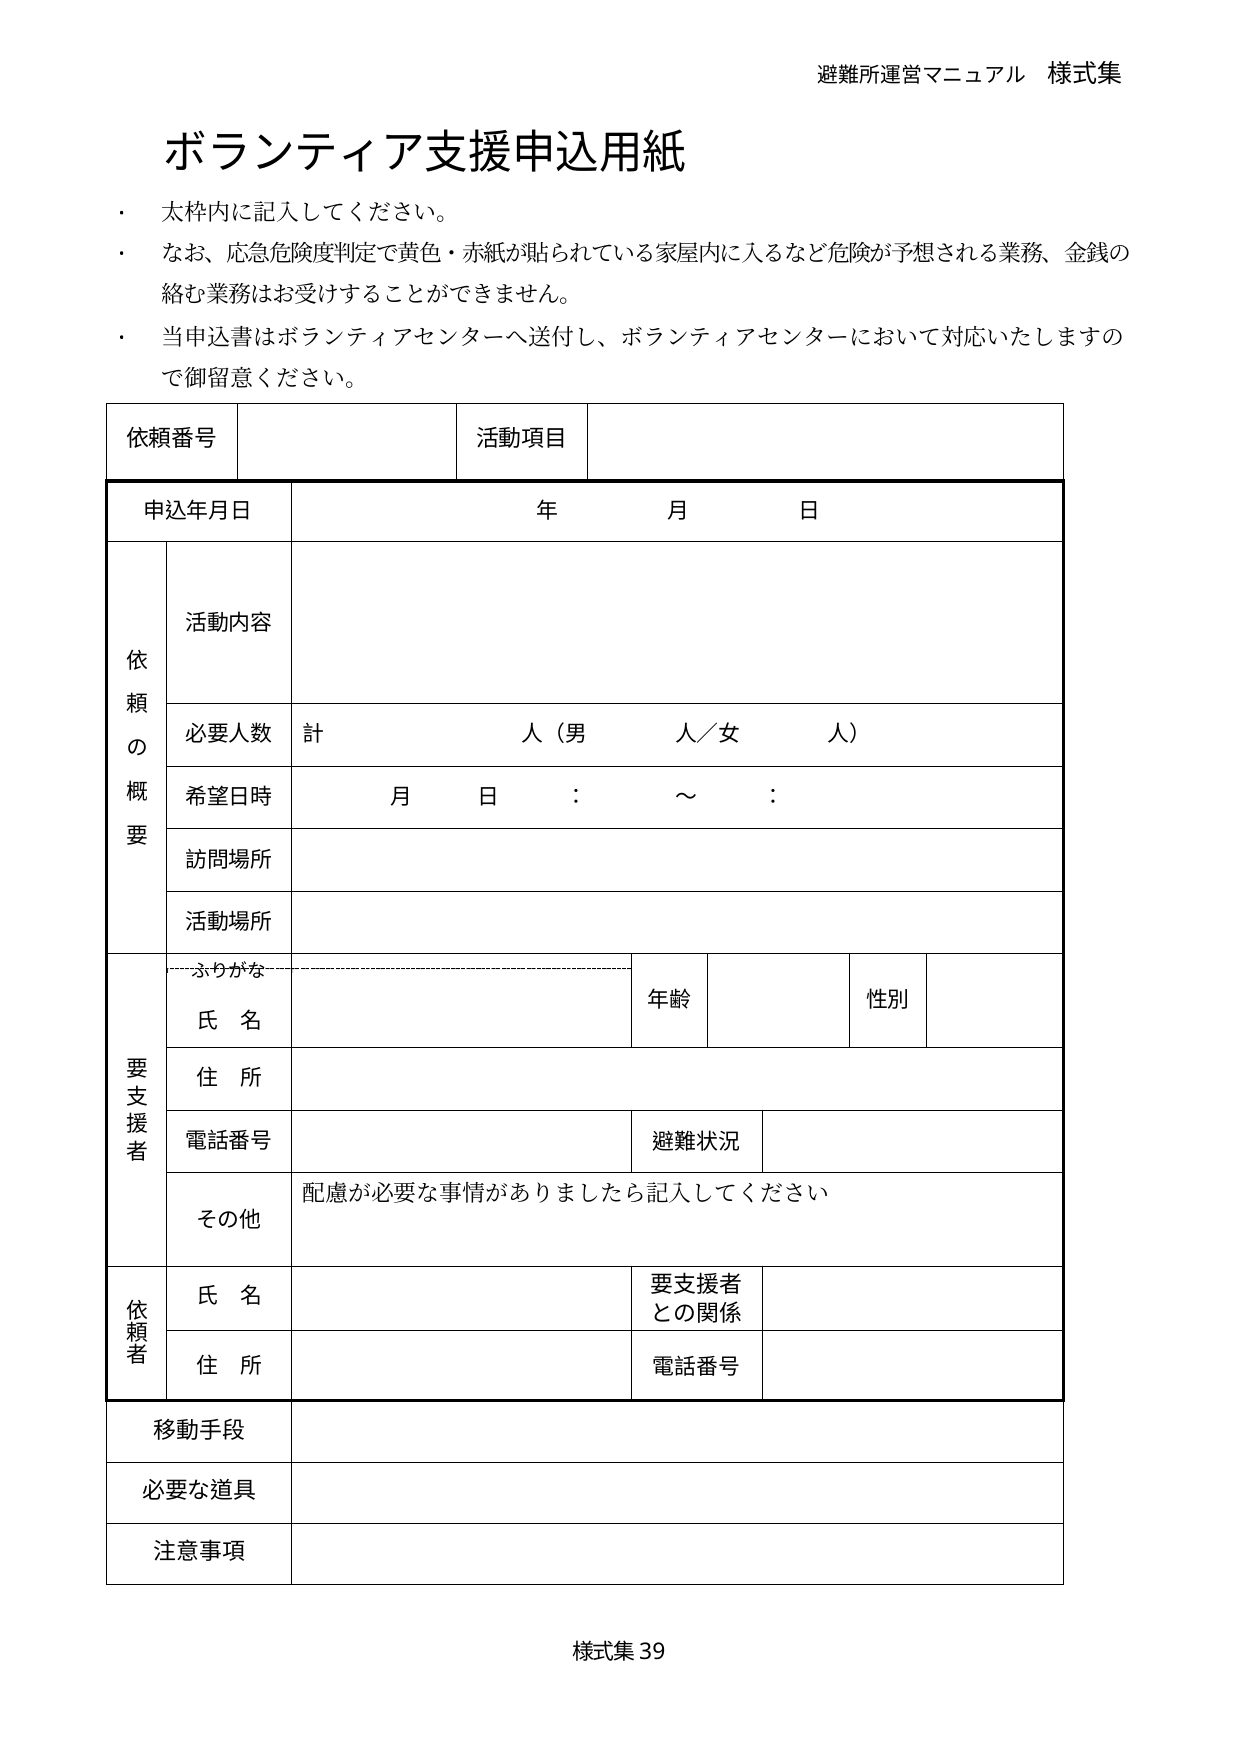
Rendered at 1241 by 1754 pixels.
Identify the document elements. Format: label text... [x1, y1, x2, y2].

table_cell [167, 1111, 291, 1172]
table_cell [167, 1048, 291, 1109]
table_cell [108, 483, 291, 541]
text 当申込書はボランティアセンターへ送付し、ボランティアセンターにおいて対応いたしますので御留意ください。 [162, 319, 1144, 393]
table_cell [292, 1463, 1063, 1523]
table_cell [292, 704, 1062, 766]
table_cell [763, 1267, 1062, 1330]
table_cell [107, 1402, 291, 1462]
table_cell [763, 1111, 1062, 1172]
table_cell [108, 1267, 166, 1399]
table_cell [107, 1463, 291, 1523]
text なお、応急危険度判定で黄色・赤紙が貼られている家屋内に入るなど危険が予想される業務、金銭の絡む業務はお受けすることができません。 [162, 235, 1144, 309]
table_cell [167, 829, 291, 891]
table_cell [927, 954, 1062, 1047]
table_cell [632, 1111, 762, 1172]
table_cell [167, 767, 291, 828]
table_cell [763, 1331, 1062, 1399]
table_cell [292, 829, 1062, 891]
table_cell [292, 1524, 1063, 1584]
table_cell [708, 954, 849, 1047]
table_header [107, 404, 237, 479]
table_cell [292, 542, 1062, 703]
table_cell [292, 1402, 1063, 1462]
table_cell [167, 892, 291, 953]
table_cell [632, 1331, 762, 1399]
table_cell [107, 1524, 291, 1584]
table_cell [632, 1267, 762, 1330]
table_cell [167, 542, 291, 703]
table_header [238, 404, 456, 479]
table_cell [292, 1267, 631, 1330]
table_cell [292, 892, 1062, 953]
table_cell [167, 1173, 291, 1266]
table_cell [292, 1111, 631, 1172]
subtitle ボランティア支援申込用紙 [164, 123, 1144, 179]
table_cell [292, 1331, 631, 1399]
text 太枠内に記入してください。 [162, 194, 1144, 227]
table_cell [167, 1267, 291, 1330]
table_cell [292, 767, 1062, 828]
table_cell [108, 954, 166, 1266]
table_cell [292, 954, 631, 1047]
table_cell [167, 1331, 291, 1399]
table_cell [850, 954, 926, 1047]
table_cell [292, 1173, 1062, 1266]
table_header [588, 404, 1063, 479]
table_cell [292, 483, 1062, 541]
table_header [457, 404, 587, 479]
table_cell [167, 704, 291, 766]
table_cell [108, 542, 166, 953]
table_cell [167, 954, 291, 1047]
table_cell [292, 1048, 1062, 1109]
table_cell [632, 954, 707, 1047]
